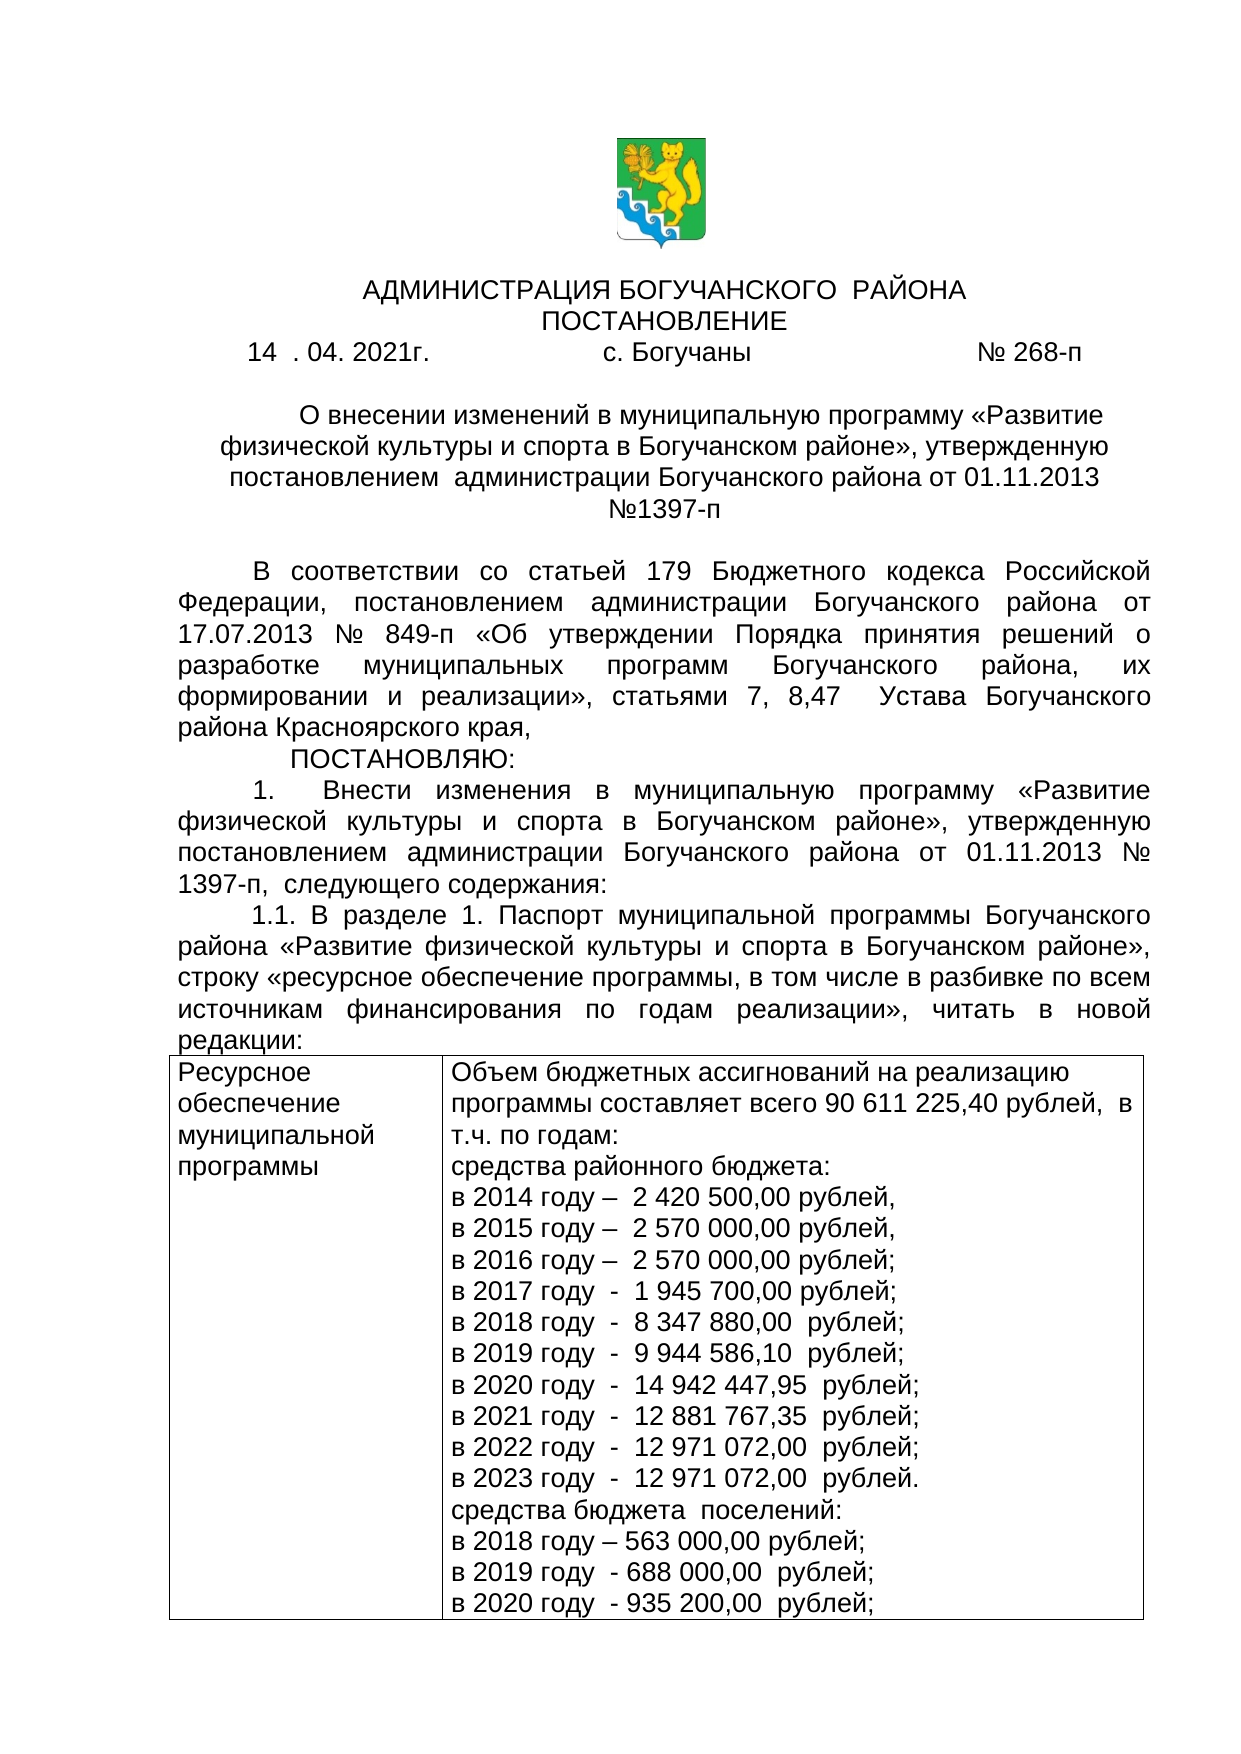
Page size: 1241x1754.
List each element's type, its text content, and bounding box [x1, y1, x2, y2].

text 1. Внести изменения в муниципальную программу «Развитие физической культуры и спорта в Богучанском районе», утвержденную постановлением администрации Богучанского района от 01.11.2013 № 1397-п, следующего содержания: [177, 774, 1152, 899]
text ПОСТАНОВЛЕНИЕ [177, 305, 1152, 336]
text 1.1. В разделе 1. Паспорт муниципальной программы Богучанского района «Развитие физической культуры и спорта в Богучанском районе», строку «ресурсное обеспечение программы, в том числе в разбивке по всем источникам финансирования по годам реализации», читать в новой редакции: [177, 899, 1152, 1055]
text ПОСТАНОВЛЯЮ: [177, 743, 1152, 774]
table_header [443, 1056, 1143, 1619]
text В соответствии со статьей 179 Бюджетного кодекса Российской Федерации, постановлением администрации Богучанского района от 17.07.2013 № 849-п «Об утверждении Порядка принятия решений о разработке муниципальных программ Богучанского района, их формировании и реализации», статьями 7, 8,47 Устава Богучанского района Красноярского края, [177, 555, 1152, 743]
text АДМИНИСТРАЦИЯ БОГУЧАНСКОГО РАЙОНА [177, 274, 1152, 305]
text О внесении изменений в муниципальную программу «Развитие физической культуры и спорта в Богучанском районе», утвержденную постановлением администрации Богучанского района от 01.11.2013 №1397-п [177, 399, 1152, 524]
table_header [170, 1056, 442, 1619]
text 14 . 04. 2021г. с. Богучаны № 268-п [177, 336, 1152, 368]
picture [617, 138, 706, 249]
